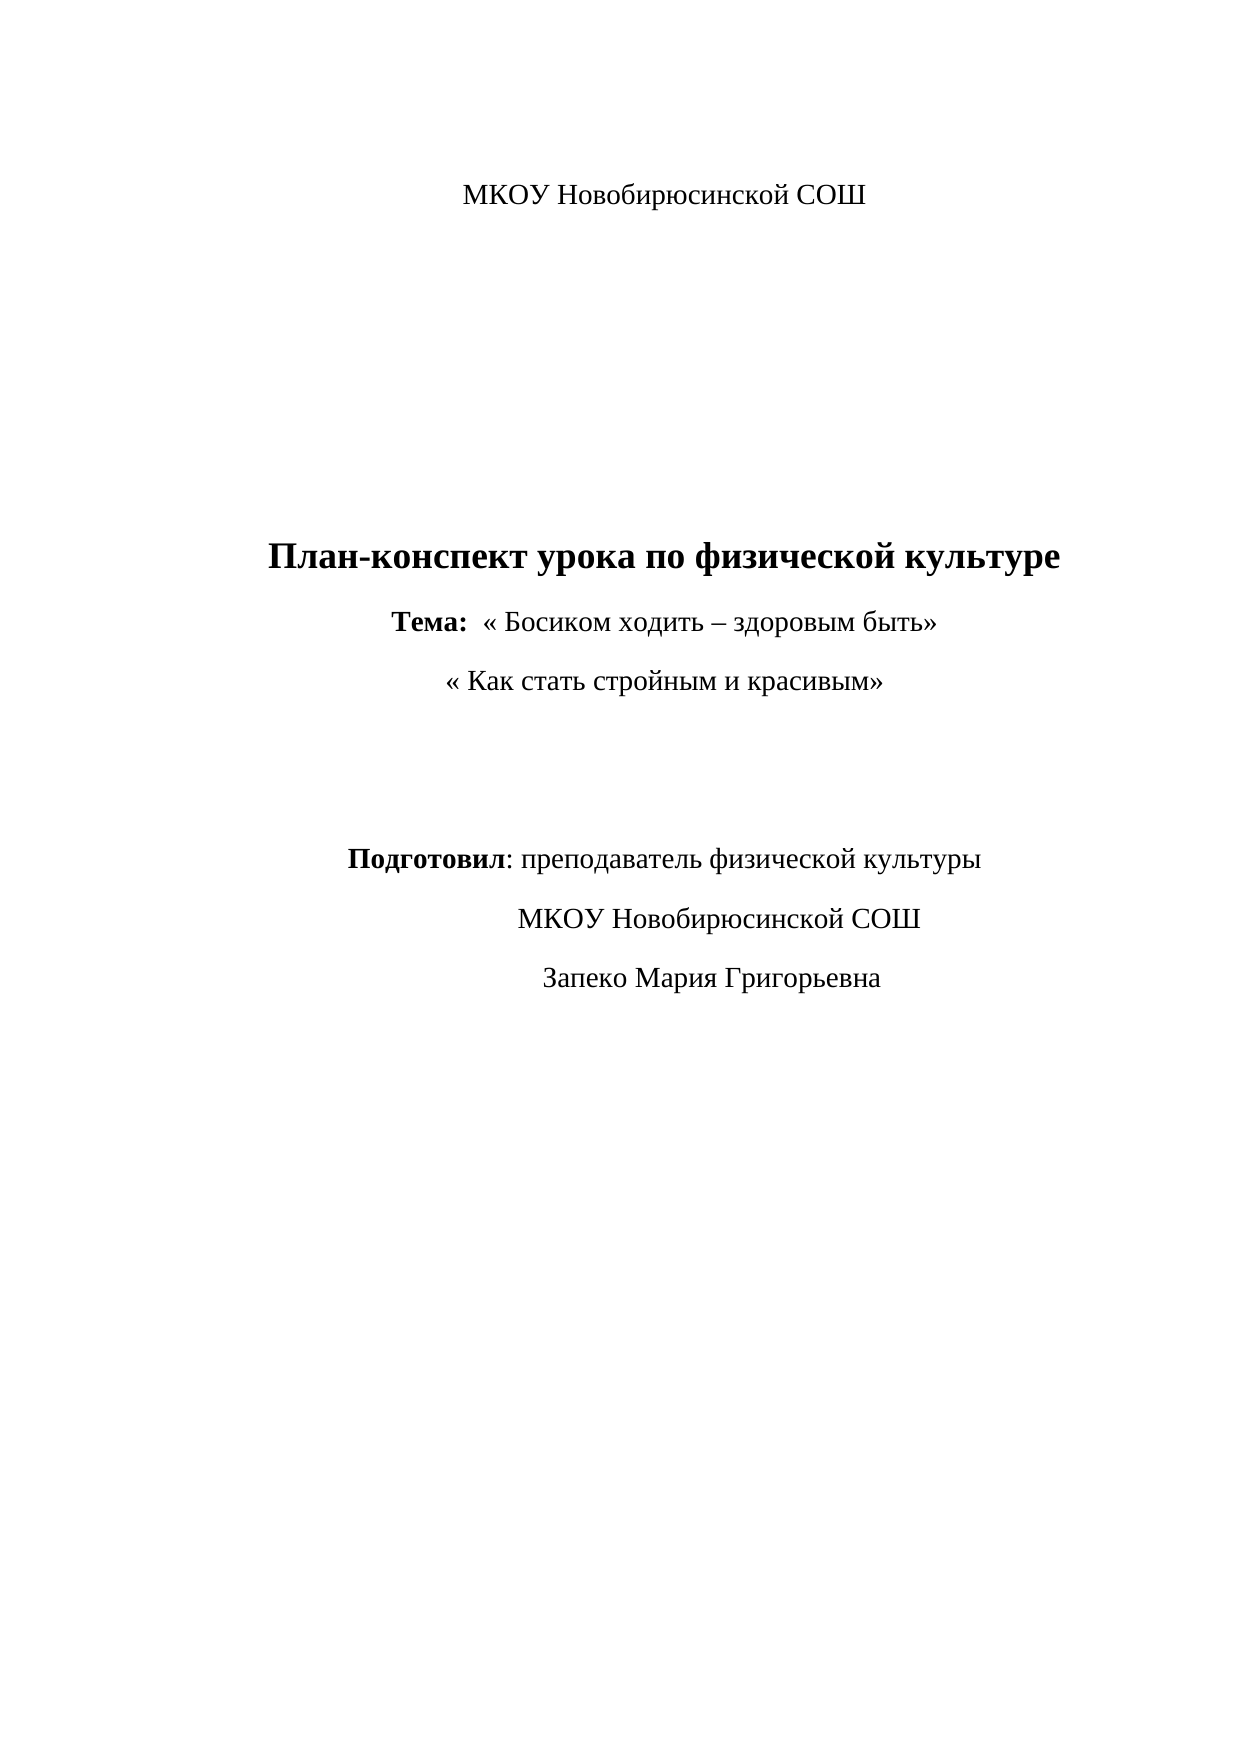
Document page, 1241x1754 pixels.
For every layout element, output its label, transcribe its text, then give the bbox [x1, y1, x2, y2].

text « Как стать стройным и красивым» [177, 663, 1152, 697]
text МКОУ Новобирюсинской СОШ [177, 901, 1152, 934]
text План-конспект урока по физической культуре [177, 534, 1152, 577]
text Подготовил: преподаватель физической культуры [177, 842, 1152, 875]
text Тема: « Босиком ходить – здоровым быть» [177, 604, 1152, 638]
text Запеко Мария Григорьевна [177, 960, 1152, 994]
text МКОУ Новобирюсинской СОШ [177, 177, 1152, 211]
